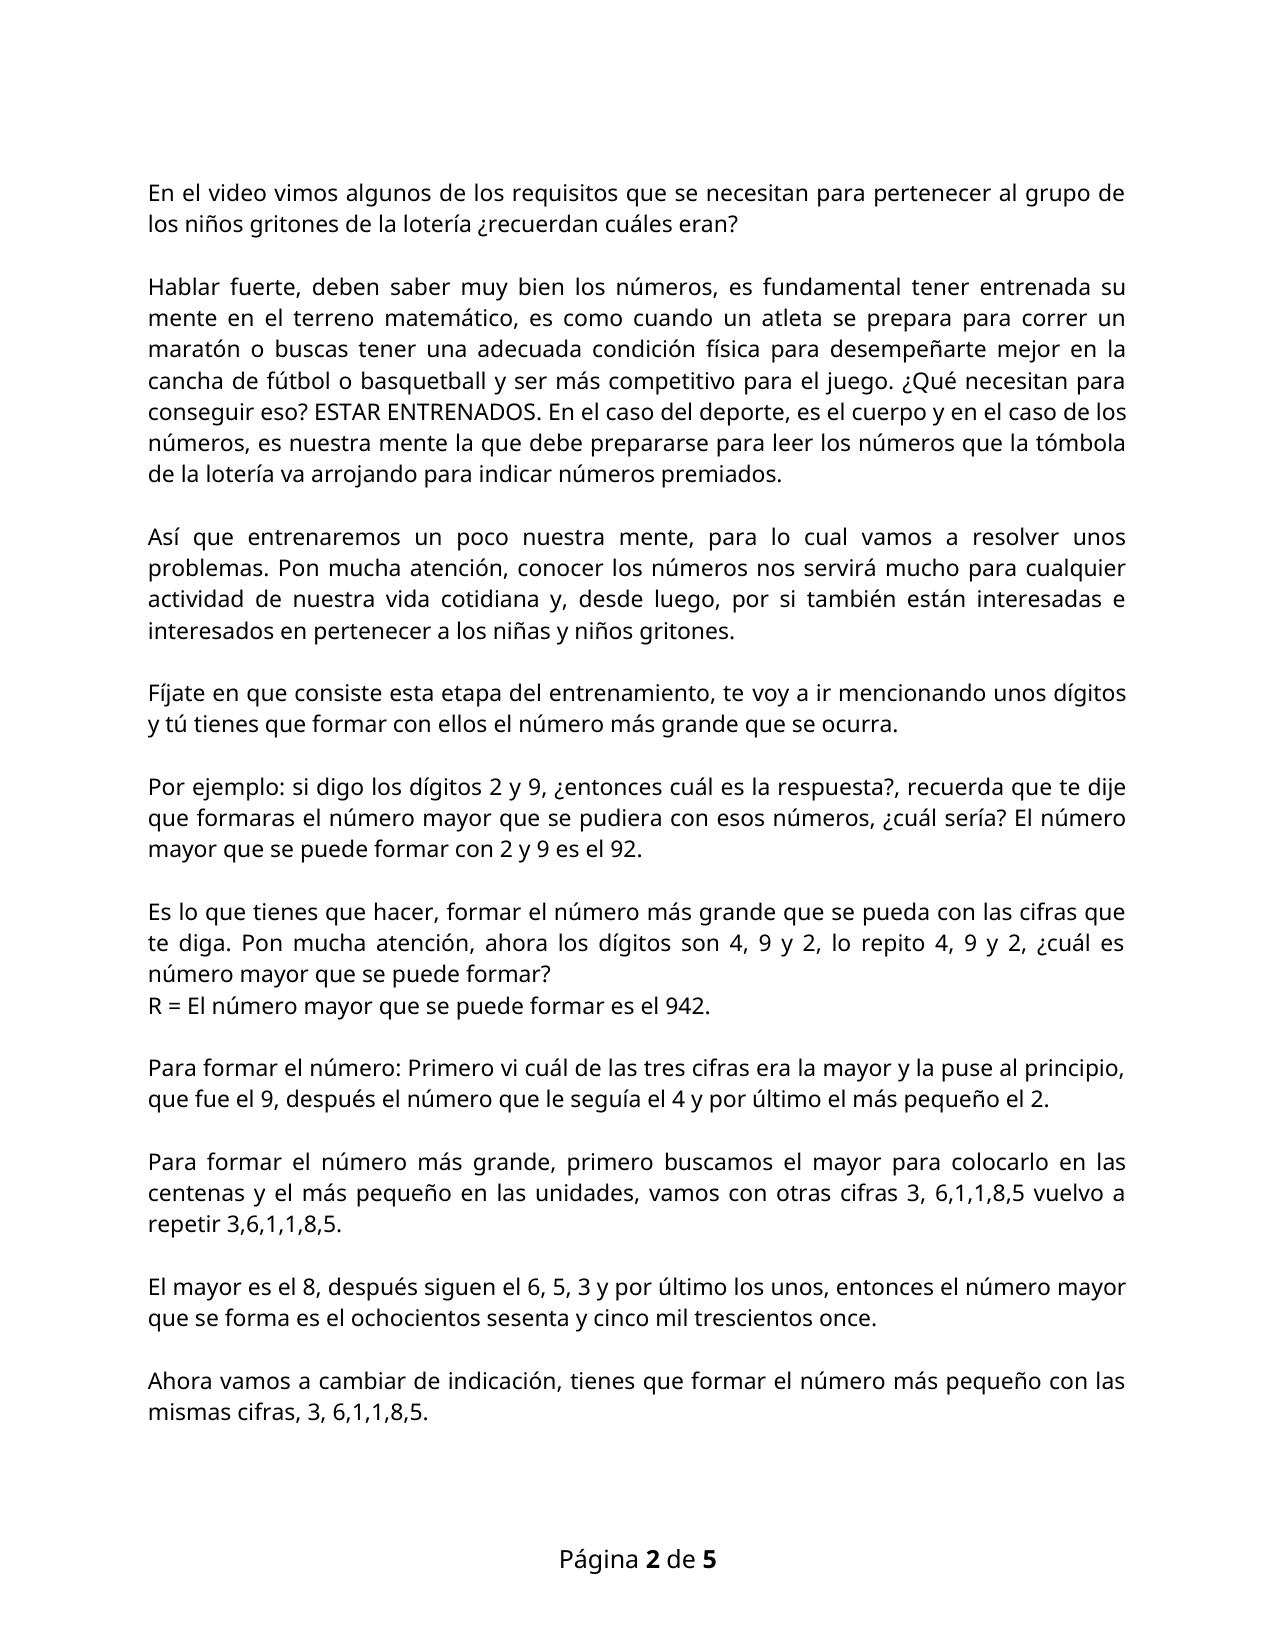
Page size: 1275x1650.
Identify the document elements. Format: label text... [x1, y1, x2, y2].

text Por ejemplo: si digo los dígitos 2 y 9, ¿entonces cuál es la respuesta?, recuerda que te dije que formaras el número mayor que se pudiera con esos números, ¿cuál sería? El número mayor que se puede formar con 2 y 9 es el 92. [148, 771, 1127, 865]
text En el video vimos algunos de los requisitos que se necesitan para pertenecer al grupo de los niños gritones de la lotería ¿recuerdan cuáles eran? [148, 177, 1127, 240]
text Fíjate en que consiste esta etapa del entrenamiento, te voy a ir mencionando unos dígitos y tú tienes que formar con ellos el número más grande que se ocurra. [148, 677, 1127, 740]
text El mayor es el 8, después siguen el 6, 5, 3 y por último los unos, entonces el número mayor que se forma es el ochocientos sesenta y cinco mil trescientos once. [148, 1271, 1127, 1333]
text Así que entrenaremos un poco nuestra mente, para lo cual vamos a resolver unos problemas. Pon mucha atención, conocer los números nos servirá mucho para cualquier actividad de nuestra vida cotidiana y, desde luego, por si también están interesadas e interesados en pertenecer a los niñas y niños gritones. [148, 521, 1127, 646]
text Es lo que tienes que hacer, formar el número más grande que se pueda con las cifras que te diga. Pon mucha atención, ahora los dígitos son 4, 9 y 2, lo repito 4, 9 y 2, ¿cuál es número mayor que se puede formar? [148, 896, 1127, 990]
text Para formar el número: Primero vi cuál de las tres cifras era la mayor y la puse al principio, que fue el 9, después el número que le seguía el 4 y por último el más pequeño el 2. [148, 1052, 1127, 1115]
text R = El número mayor que se puede formar es el 942. [148, 990, 1127, 1021]
text Ahora vamos a cambiar de indicación, tienes que formar el número más pequeño con las mismas cifras, 3, 6,1,1,8,5. [148, 1365, 1127, 1427]
text Para formar el número más grande, primero buscamos el mayor para colocarlo en las centenas y el más pequeño en las unidades, vamos con otras cifras 3, 6,1,1,8,5 vuelvo a repetir 3,6,1,1,8,5. [148, 1146, 1127, 1240]
text Hablar fuerte, deben saber muy bien los números, es fundamental tener entrenada su mente en el terreno matemático, es como cuando un atleta se prepara para correr un maratón o buscas tener una adecuada condición física para desempeñarte mejor en la cancha de fútbol o basquetball y ser más competitivo para el juego. ¿Qué necesitan para conseguir eso? ESTAR ENTRENADOS. En el caso del deporte, es el cuerpo y en el caso de los números, es nuestra mente la que debe prepararse para leer los números que la tómbola de la lotería va arrojando para indicar números premiados. [148, 271, 1127, 490]
